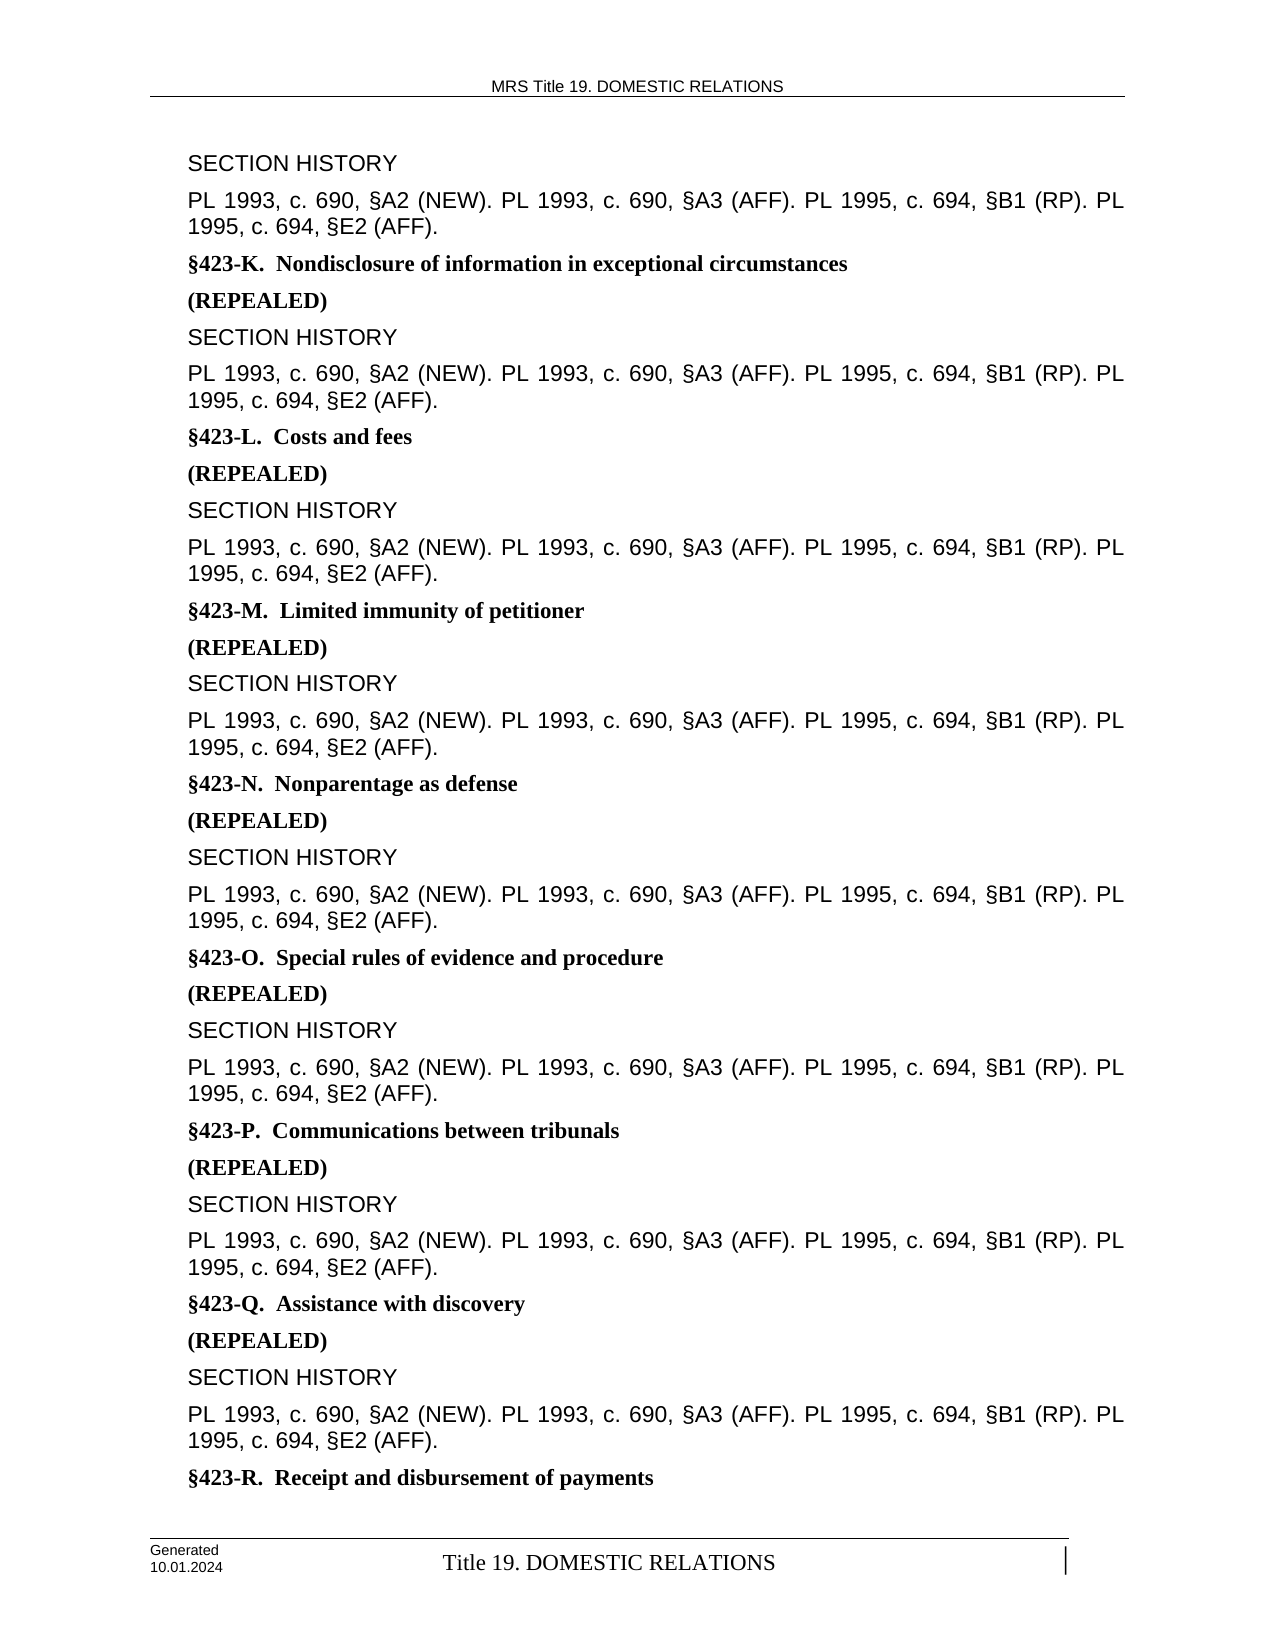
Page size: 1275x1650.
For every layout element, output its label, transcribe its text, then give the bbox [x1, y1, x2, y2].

text PL 1993, c. 690, §A2 (NEW). PL 1993, c. 690, §A3 (AFF). PL 1995, c. 694, §B1 (RP). PL 1995, c. 694, §E2 (AFF). [187, 881, 1125, 933]
text SECTION HISTORY [187, 844, 1125, 870]
text PL 1993, c. 690, §A2 (NEW). PL 1993, c. 690, §A3 (AFF). PL 1995, c. 694, §B1 (RP). PL 1995, c. 694, §E2 (AFF). [187, 707, 1125, 760]
text §423-M. Limited immunity of petitioner [187, 597, 1125, 623]
text SECTION HISTORY [187, 323, 1125, 350]
text (REPEALED) [187, 980, 1125, 1007]
text PL 1993, c. 690, §A2 (NEW). PL 1993, c. 690, §A3 (AFF). PL 1995, c. 694, §B1 (RP). PL 1995, c. 694, §E2 (AFF). [187, 360, 1125, 413]
text §423-N. Nonparentage as defense [187, 770, 1125, 797]
text (REPEALED) [187, 1154, 1125, 1180]
text (REPEALED) [187, 633, 1125, 660]
text §423-K. Nondisclosure of information in exceptional circumstances [187, 250, 1125, 276]
text (REPEALED) [187, 460, 1125, 486]
text (REPEALED) [187, 287, 1125, 313]
text SECTION HISTORY [187, 670, 1125, 697]
text SECTION HISTORY [187, 1364, 1125, 1390]
text SECTION HISTORY [187, 150, 1125, 176]
text (REPEALED) [187, 1327, 1125, 1354]
text §423-Q. Assistance with discovery [187, 1291, 1125, 1317]
text §423-O. Special rules of evidence and procedure [187, 944, 1125, 970]
text §423-R. Receipt and disbursement of payments [187, 1464, 1125, 1490]
text PL 1993, c. 690, §A2 (NEW). PL 1993, c. 690, §A3 (AFF). PL 1995, c. 694, §B1 (RP). PL 1995, c. 694, §E2 (AFF). [187, 1401, 1125, 1453]
text §423-L. Costs and fees [187, 423, 1125, 450]
text SECTION HISTORY [187, 1017, 1125, 1043]
text SECTION HISTORY [187, 497, 1125, 523]
text PL 1993, c. 690, §A2 (NEW). PL 1993, c. 690, §A3 (AFF). PL 1995, c. 694, §B1 (RP). PL 1995, c. 694, §E2 (AFF). [187, 1054, 1125, 1107]
text SECTION HISTORY [187, 1191, 1125, 1217]
text PL 1993, c. 690, §A2 (NEW). PL 1993, c. 690, §A3 (AFF). PL 1995, c. 694, §B1 (RP). PL 1995, c. 694, §E2 (AFF). [187, 534, 1125, 586]
text (REPEALED) [187, 807, 1125, 833]
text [187, 187, 1125, 239]
text PL 1993, c. 690, §A2 (NEW). PL 1993, c. 690, §A3 (AFF). PL 1995, c. 694, §B1 (RP). PL 1995, c. 694, §E2 (AFF). [187, 1227, 1125, 1280]
text §423-P. Communications between tribunals [187, 1117, 1125, 1143]
